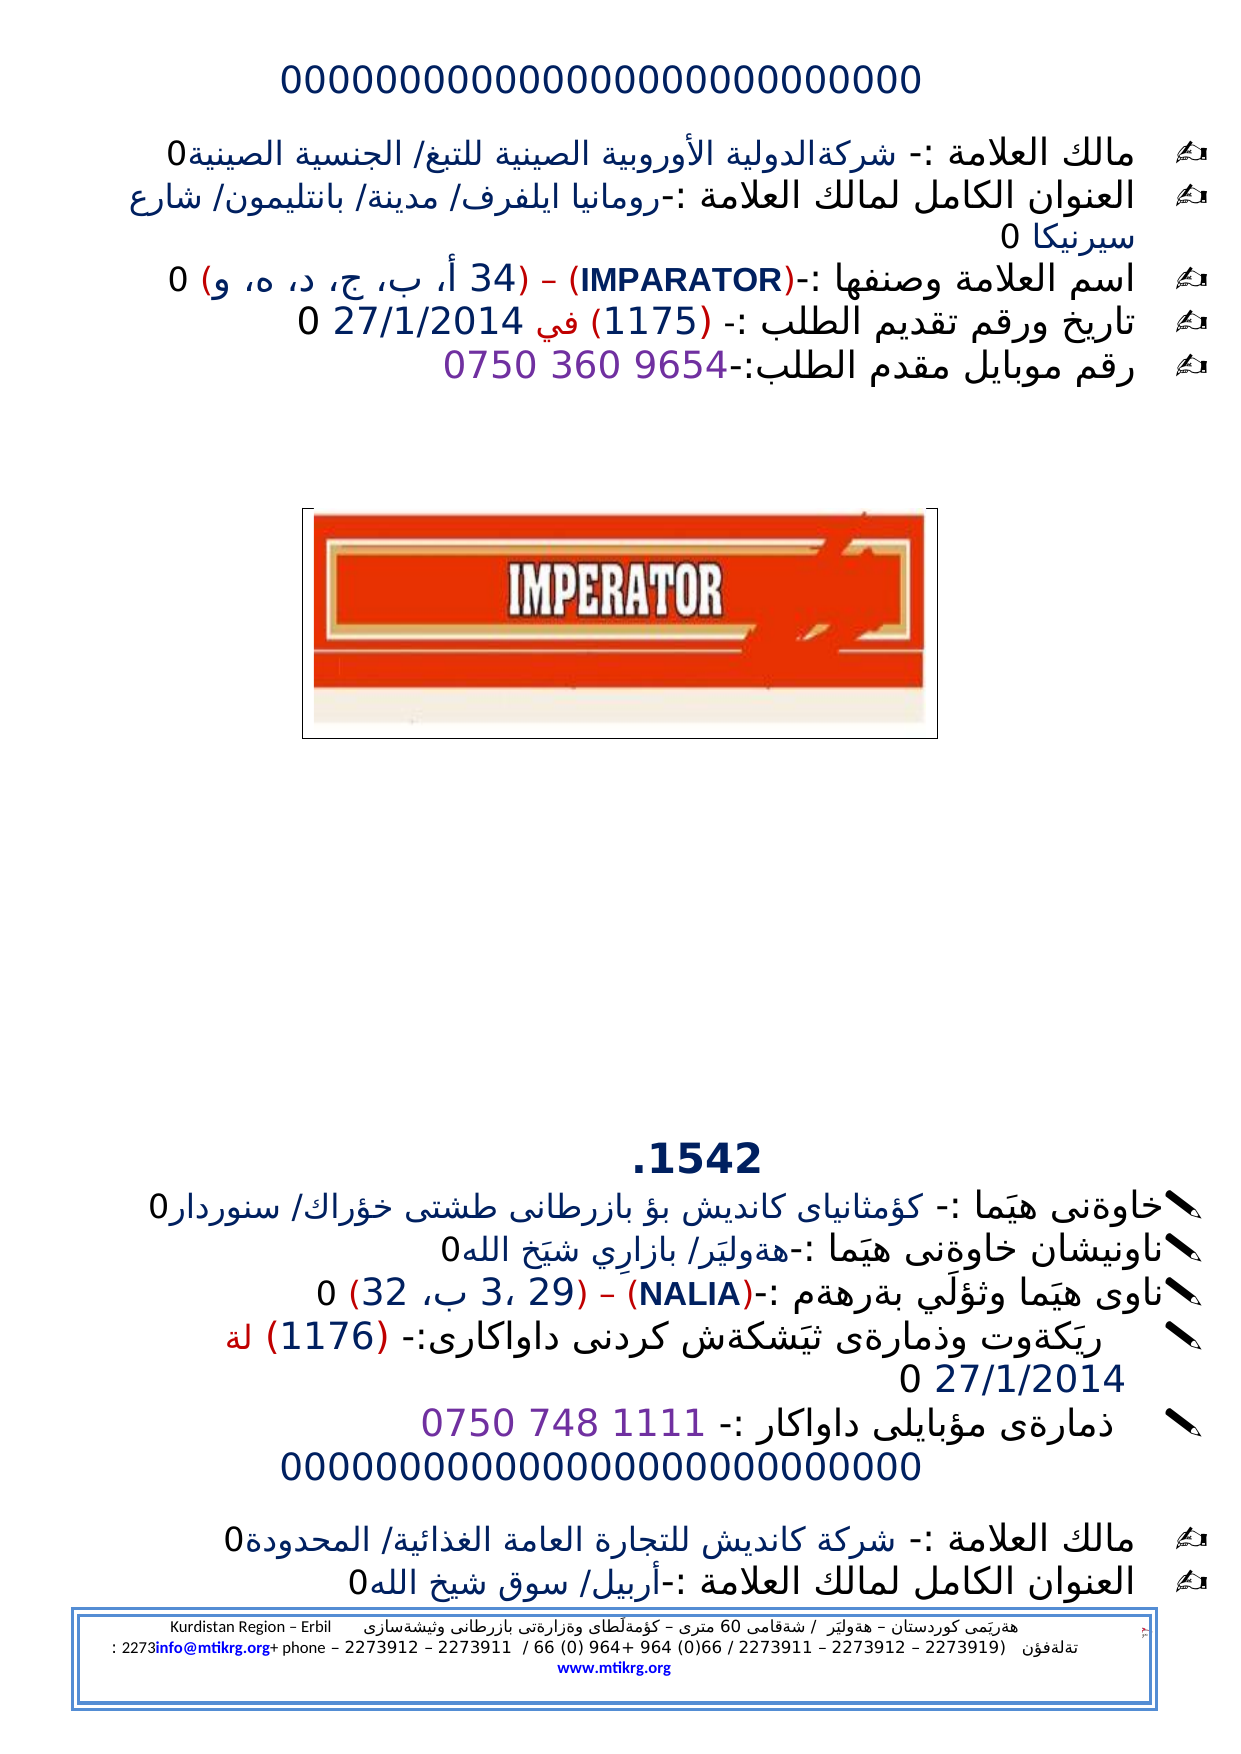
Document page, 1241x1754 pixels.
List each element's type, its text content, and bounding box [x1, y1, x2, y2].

list ريَكةوت وذمارةى ثيَشكةش كردنى داواكارى:- (1176) لة 27/1/2014 0 [29, 1314, 1164, 1402]
list رقم موبايل مقدم الطلب:-9654 360 0750 [29, 343, 1173, 387]
list مالك العلامة :- شركةالدولية الأوروبية الصينية للتبغ/ الجنسية الصينية0 [29, 130, 1173, 174]
picture [313, 508, 927, 738]
list ذمارةى مؤبايلى داواكار :- 1111 748 0750 [29, 1402, 1164, 1445]
list العنوان الكامل لمالك العلامة :-رومانيا ايلفرف/ مدينة/ بانتليمون/ شارع سيرنيكا 0 [29, 174, 1173, 256]
picture [1142, 1619, 1149, 1641]
text 000000000000000000000000000 [29, 59, 1173, 103]
text 000000000000000000000000000 [29, 1445, 1173, 1489]
table_header [927, 509, 937, 738]
table_header [303, 509, 313, 738]
list العنوان الكامل لمالك العلامة :-أربيل/ سوق شيخ الله0 [29, 1560, 1173, 1603]
list ناوى هيَما وثؤلَي بةرهةم :-(NALIA) – (3، 29 ب، 32) 0 [29, 1271, 1164, 1314]
list ناونيشان خاوةنى هيَما :-هةوليَر/ بازارِي شيَخ الله0 [29, 1227, 1164, 1271]
list تاريخ ورقم تقديم الطلب :- (1175) في 27/1/2014 0 [29, 300, 1173, 343]
list اسم العلامة وصنفها :-(IMPARATOR) – (34 أ، ب، ج، د، ه، و) 0 [29, 256, 1173, 300]
list خاوةنى هيَما :- كؤمثانياى كانديش بؤ بازرطانى طشتى خؤراك/ سنوردار0 [29, 1183, 1164, 1227]
list مالك العلامة :- شركة كانديش للتجارة العامة الغذائية/ المحدودة0 [29, 1516, 1173, 1560]
